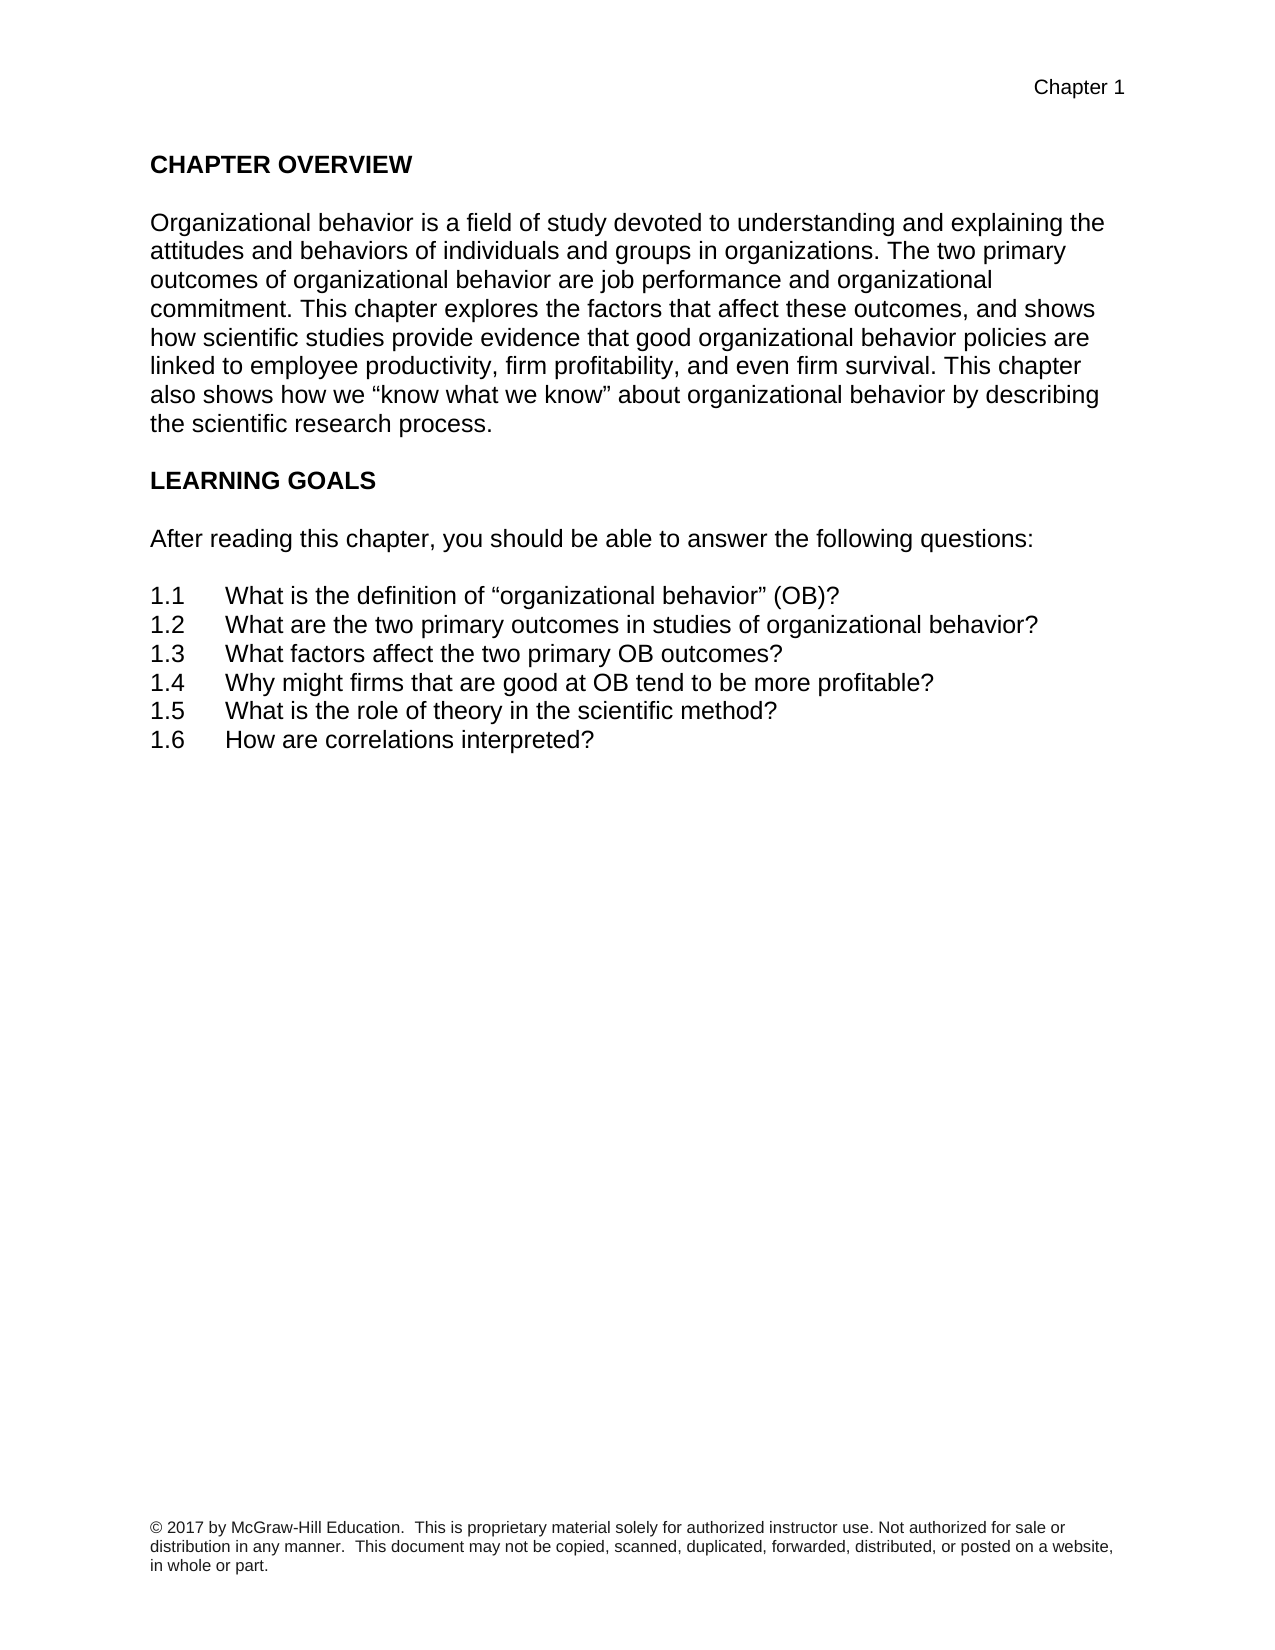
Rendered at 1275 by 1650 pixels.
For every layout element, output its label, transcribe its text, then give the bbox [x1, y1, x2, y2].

text CHAPTER OVERVIEW [150, 150, 1125, 179]
text After reading this chapter, you should be able to answer the following questions: [150, 524, 1125, 552]
text 1.3 What factors affect the two primary OB outcomes? [150, 639, 1125, 667]
text 1.5 What is the role of theory in the scientific method? [150, 696, 1125, 725]
text Organizational behavior is a field of study devoted to understanding and explaining the attitudes and behaviors of individuals and groups in organizations. The two primary outcomes of organizational behavior are job performance and organizational commitment. This chapter explores the factors that affect these outcomes, and shows how scientific studies provide evidence that good organizational behavior policies are linked to employee productivity, firm profitability, and even firm survival. This chapter also shows how we “know what we know” about organizational behavior by describing the scientific research process. [150, 207, 1125, 437]
text 1.2 What are the two primary outcomes in studies of organizational behavior? [150, 610, 1125, 639]
text 1.4 Why might firms that are good at OB tend to be more profitable? [150, 667, 1125, 696]
subtitle LEARNING GOALS [150, 466, 1125, 495]
text 1.1 What is the definition of “organizational behavior” (OB)? [150, 581, 1125, 610]
text 1.6 How are correlations interpreted? [150, 725, 1125, 754]
